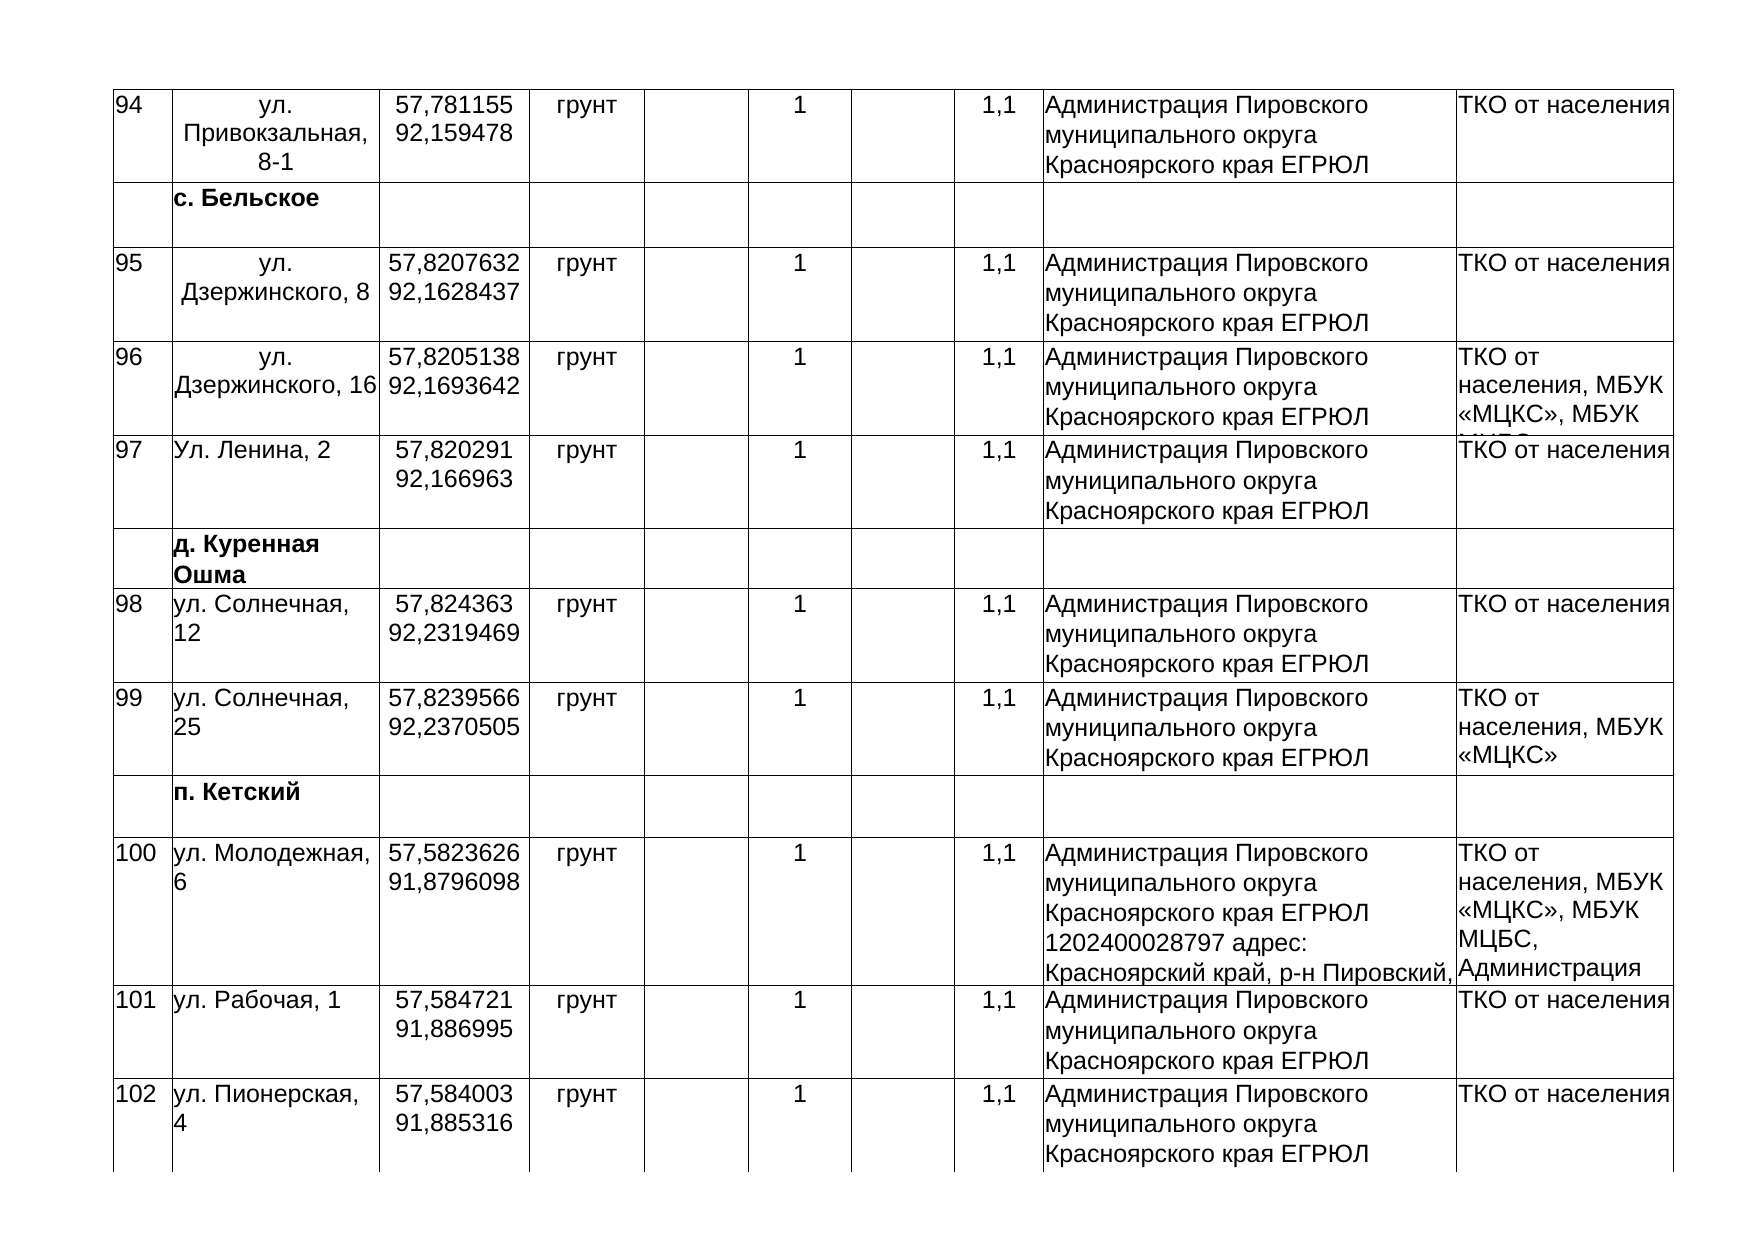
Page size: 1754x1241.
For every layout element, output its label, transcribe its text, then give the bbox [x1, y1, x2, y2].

table_cell [955, 529, 1043, 588]
table_cell [645, 248, 748, 341]
table_cell 94 [114, 90, 172, 182]
table_cell [1044, 529, 1456, 588]
table_cell д. Куренная Ошма [173, 529, 379, 588]
table_cell ул. Рабочая, 1 [173, 986, 379, 1078]
table_cell с. Бельское [173, 183, 379, 247]
table_cell ТКО от населения [1457, 436, 1673, 528]
table_cell 57,781155 92,159478 [380, 90, 529, 182]
table_cell ТКО от населения [1457, 248, 1673, 341]
table_cell [114, 776, 172, 837]
table_cell [645, 776, 748, 837]
table_cell [1044, 183, 1456, 247]
table_cell грунт [530, 986, 644, 1078]
table_cell [1044, 776, 1456, 837]
table_cell ул. Дзержинского, 8 [173, 248, 379, 341]
table_cell 1 [749, 436, 851, 528]
table_cell [645, 589, 748, 682]
table_cell 57,8239566 92,2370505 [380, 683, 529, 775]
table_cell [852, 838, 954, 984]
table_cell ул. Дзержинского, 16 [173, 342, 379, 434]
table_cell грунт [530, 248, 644, 341]
table_cell ул. Солнечная, 25 [173, 683, 379, 775]
table_cell [1457, 776, 1673, 837]
table_cell грунт [530, 683, 644, 775]
table_cell 1 [749, 838, 851, 984]
table_cell 57,8205138 92,1693642 [380, 342, 529, 434]
table_cell 1 [749, 986, 851, 1078]
table_cell Ул. Ленина, 2 [173, 436, 379, 528]
table_cell Администрация Пировского муниципального округа Красноярского края ЕГРЮЛ 1202400028797 адрес: Красноярский край, р-н Пировский, ул. Ленина, стр.27 [1044, 436, 1456, 528]
table_cell [645, 986, 748, 1078]
table_cell 99 [114, 683, 172, 775]
table_cell [380, 183, 529, 247]
table_cell [955, 183, 1043, 247]
table_cell 1 [749, 589, 851, 682]
table_cell [852, 986, 954, 1078]
table_cell [1457, 183, 1673, 247]
table_cell [645, 838, 748, 984]
table_cell [852, 1079, 954, 1172]
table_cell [1044, 90, 1456, 182]
table_cell 1 [749, 1079, 851, 1172]
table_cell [1044, 1079, 1456, 1172]
table_cell 57,824363 92,2319469 [380, 589, 529, 682]
table_cell 1,1 [955, 436, 1043, 528]
table_cell ТКО от населения [1457, 1079, 1673, 1172]
table_cell Администрация Пировского муниципального округа Красноярского края ЕГРЮЛ 1202400028797 адрес: Красноярский край, р-н Пировский, ул. Ленина, стр.27 [1044, 683, 1456, 775]
table_cell [645, 529, 748, 588]
table_cell [645, 436, 748, 528]
table_cell [530, 776, 644, 837]
table_cell [645, 342, 748, 434]
table_cell [852, 589, 954, 682]
table_cell [645, 683, 748, 775]
table_cell [114, 529, 172, 588]
table_cell ТКО от населения, МБУК «МЦКС», МБУК МЦБС [1457, 342, 1673, 434]
table_cell 96 [114, 342, 172, 434]
table_cell [645, 183, 748, 247]
table_cell [852, 683, 954, 775]
table_cell ул. Солнечная, 12 [173, 589, 379, 682]
table_cell ТКО от населения [1457, 986, 1673, 1078]
table_cell 1,1 [955, 986, 1043, 1078]
table_cell [749, 529, 851, 588]
table_cell [1457, 529, 1673, 588]
table_cell [380, 529, 529, 588]
table_cell 1,1 [955, 90, 1043, 182]
table_cell [380, 776, 529, 837]
table_cell [749, 183, 851, 247]
table_cell [852, 529, 954, 588]
table_cell грунт [530, 1079, 644, 1172]
table_cell грунт [530, 90, 644, 182]
table_cell [955, 776, 1043, 837]
table_cell [852, 342, 954, 434]
table_cell грунт [530, 342, 644, 434]
table_cell Администрация Пировского муниципального округа Красноярского края ЕГРЮЛ 1202400028797 адрес: Красноярский край, р-н Пировский, ул. Ленина, стр.27 [1044, 589, 1456, 682]
table_cell Администрация Пировского муниципального округа Красноярского края ЕГРЮЛ 1202400028797 адрес: Красноярский край, р-н Пировский, ул. Ленина, стр.27 [1044, 342, 1456, 434]
table_cell ТКО от населения, МБУК «МЦКС» [1457, 683, 1673, 775]
table_cell 1,1 [955, 248, 1043, 341]
table_cell 1,1 [955, 342, 1043, 434]
table_cell ул. Привокзальная, 8-1 [173, 90, 379, 182]
table_cell 95 [114, 248, 172, 341]
table_cell [852, 183, 954, 247]
table_cell 1 [749, 90, 851, 182]
table_cell 1,1 [955, 589, 1043, 682]
table_cell [852, 436, 954, 528]
table_cell [645, 1079, 748, 1172]
table_cell 1,1 [955, 683, 1043, 775]
table_cell 57,5823626 91,8796098 [380, 838, 529, 984]
table_cell Администрация Пировского муниципального округа Красноярского края ЕГРЮЛ 1202400028797 адрес: Красноярский край, р-н Пировский, ул. Ленина, стр.27 [1044, 248, 1456, 341]
table_cell 57,8207632 92,1628437 [380, 248, 529, 341]
table_cell 1 [749, 342, 851, 434]
table_cell 57,584721 91,886995 [380, 986, 529, 1078]
table_cell 102 [114, 1079, 172, 1172]
table_cell [530, 183, 644, 247]
table_cell грунт [530, 589, 644, 682]
table_cell ТКО от населения [1457, 90, 1673, 182]
table_cell 101 [114, 986, 172, 1078]
table_cell 57,584003 91,885316 [380, 1079, 529, 1172]
table_cell 57,820291 92,166963 [380, 436, 529, 528]
table_cell 97 [114, 436, 172, 528]
table_cell 1,1 [955, 838, 1043, 984]
table_cell 98 [114, 589, 172, 682]
table_cell ТКО от населения [1457, 589, 1673, 682]
table_cell Администрация Пировского муниципального округа Красноярского края ЕГРЮЛ 1202400028797 адрес: Красноярский край, р-н Пировский, ул. Ленина, стр.27 [1044, 986, 1456, 1078]
table_cell [749, 776, 851, 837]
table_cell 1,1 [955, 1079, 1043, 1172]
table_cell [852, 248, 954, 341]
table_cell грунт [530, 436, 644, 528]
table_cell [852, 90, 954, 182]
table_cell ул. Молодежная, 6 [173, 838, 379, 984]
table_cell ул. Пионерская, 4 [173, 1079, 379, 1172]
table_cell 100 [114, 838, 172, 984]
table_cell [114, 183, 172, 247]
table_cell 1 [749, 683, 851, 775]
table_cell [645, 90, 748, 182]
table_cell [530, 529, 644, 588]
table_cell п. Кетский [173, 776, 379, 837]
table_cell Администрация Пировского муниципального округа Красноярского края ЕГРЮЛ 1202400028797 адрес: Красноярский край, р-н Пировский, ул. Ленина, стр.27 [1044, 838, 1456, 984]
table_cell [852, 776, 954, 837]
table_cell грунт [530, 838, 644, 984]
table_cell 1 [749, 248, 851, 341]
table_cell ТКО от населения, МБУК «МЦКС», МБУК МЦБС, Администрация Пировского муниципального округа [1457, 838, 1673, 984]
